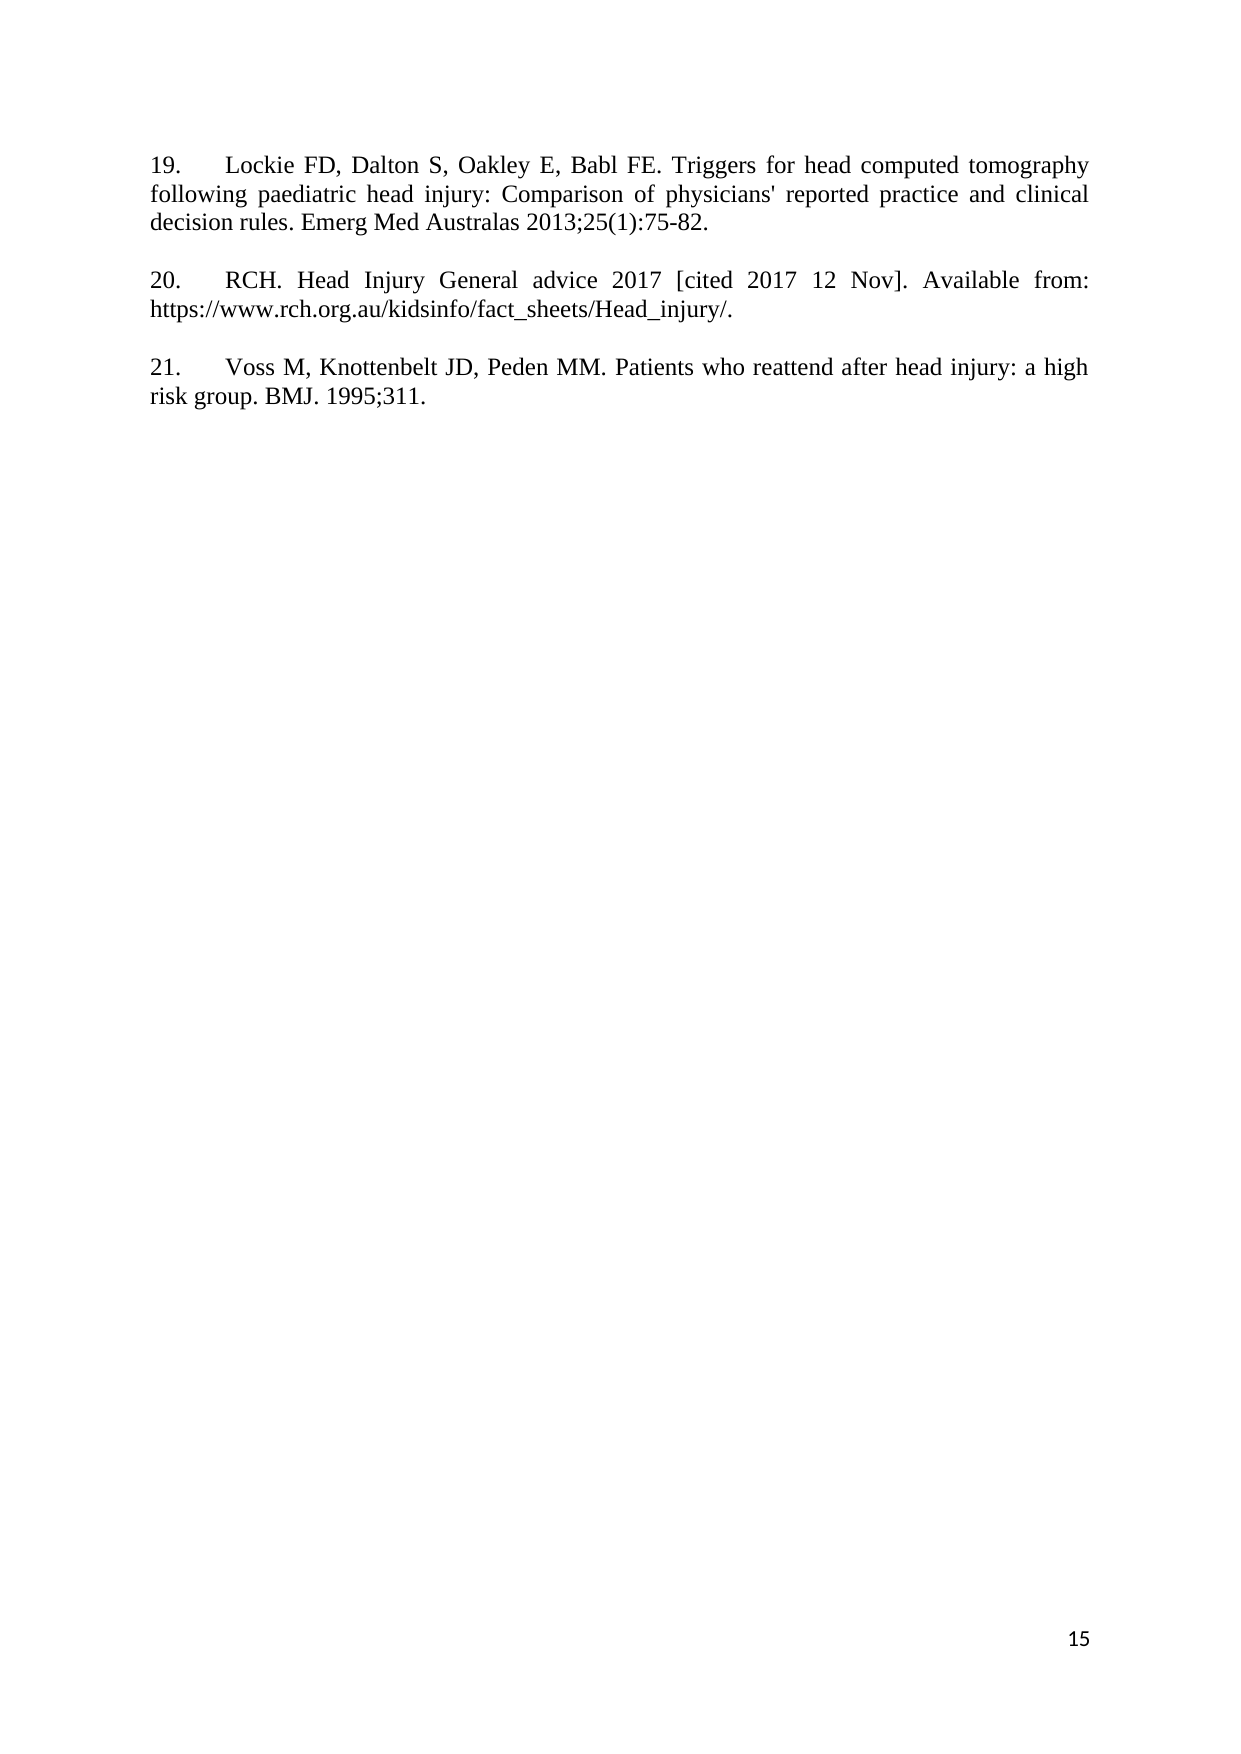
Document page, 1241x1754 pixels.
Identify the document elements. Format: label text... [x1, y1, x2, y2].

title 19. Lockie FD, Dalton S, Oakley E, Babl FE. Triggers for head computed tomography following paediatric head injury: Comparison of physicians' reported practice and clinical decision rules. Emerg Med Australas 2013;25(1):75-82. [150, 150, 1090, 236]
title 20. RCH. Head Injury General advice 2017 [cited 2017 12 Nov]. Available from: https://www.rch.org.au/kidsinfo/fact_sheets/Head_injury/. [150, 265, 1090, 323]
title 21. Voss M, Knottenbelt JD, Peden MM. Patients who reattend after head injury: a high risk group. BMJ. 1995;311. [150, 352, 1090, 409]
